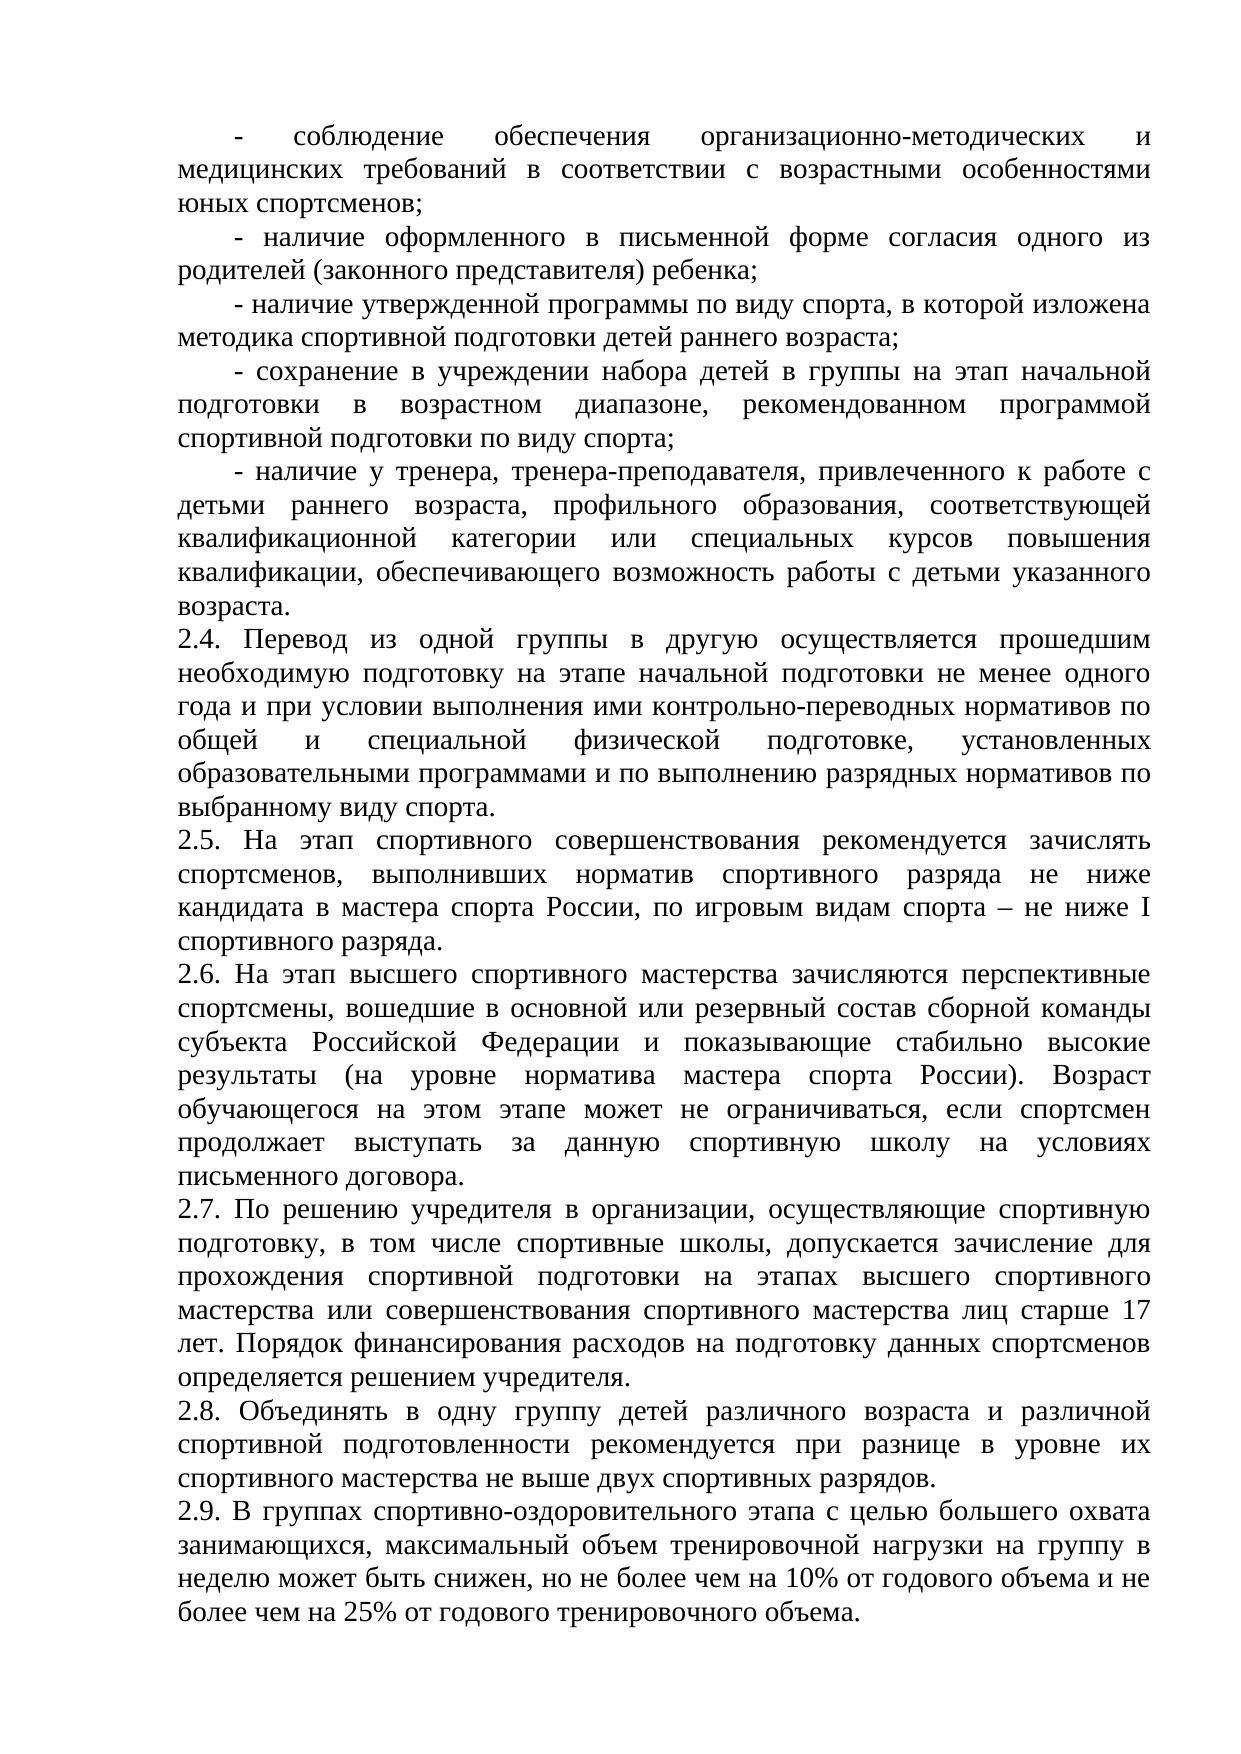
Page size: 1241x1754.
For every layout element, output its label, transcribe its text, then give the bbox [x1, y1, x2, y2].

text 2.4. Перевод из одной группы в другую осуществляется прошедшим необходимую подготовку на этапе начальной подготовки не менее одного года и при условии выполнения ими контрольно-переводных нормативов по общей и специальной физической подготовке, установленных образовательными программами и по выполнению разрядных нормативов по выбранному виду спорта. [177, 621, 1152, 822]
text - наличие оформленного в письменной форме согласия одного из родителей (законного представителя) ребенка; [177, 219, 1152, 286]
text - наличие у тренера, тренера-преподавателя, привлеченного к работе с детьми раннего возраста, профильного образования, соответствующей квалификационной категории или специальных курсов повышения квалификации, обеспечивающего возможность работы с детьми указанного возраста. [177, 453, 1152, 621]
text 2.9. В группах спортивно-оздоровительного этапа с целью большего охвата занимающихся, максимальный объем тренировочной нагрузки на группу в неделю может быть снижен, но не более чем на 10% от годового объема и не более чем на 25% от годового тренировочного объема. [177, 1493, 1152, 1627]
text 2.8. Объединять в одну группу детей различного возраста и различной спортивной подготовленности рекомендуется при разнице в уровне их спортивного мастерства не выше двух спортивных разрядов. [177, 1393, 1152, 1493]
text - сохранение в учреждении набора детей в группы на этап начальной подготовки в возрастном диапазоне, рекомендованном программой спортивной подготовки по виду спорта; [177, 353, 1152, 453]
text - соблюдение обеспечения организационно-методических и медицинских требований в соответствии с возрастными особенностями юных спортсменов; [177, 118, 1152, 219]
text 2.7. По решению учредителя в организации, осуществляющие спортивную подготовку, в том числе спортивные школы, допускается зачисление для прохождения спортивной подготовки на этапах высшего спортивного мастерства или совершенствования спортивного мастерства лиц старше 17 лет. Порядок финансирования расходов на подготовку данных спортсменов определяется решением учредителя. [177, 1191, 1152, 1393]
text 2.5. На этап спортивного совершенствования рекомендуется зачислять спортсменов, выполнивших норматив спортивного разряда не ниже кандидата в мастера спорта России, по игровым видам спорта – не ниже I спортивного разряда. [177, 822, 1152, 957]
text 2.6. На этап высшего спортивного мастерства зачисляются перспективные спортсмены, вошедшие в основной или резервный состав сборной команды субъекта Российской Федерации и показывающие стабильно высокие результаты (на уровне норматива мастера спорта России). Возраст обучающегося на этом этапе может не ограничиваться, если спортсмен продолжает выступать за данную спортивную школу на условиях письменного договора. [177, 957, 1152, 1191]
text - наличие утвержденной программы по виду спорта, в которой изложена методика спортивной подготовки детей раннего возраста; [177, 286, 1152, 353]
